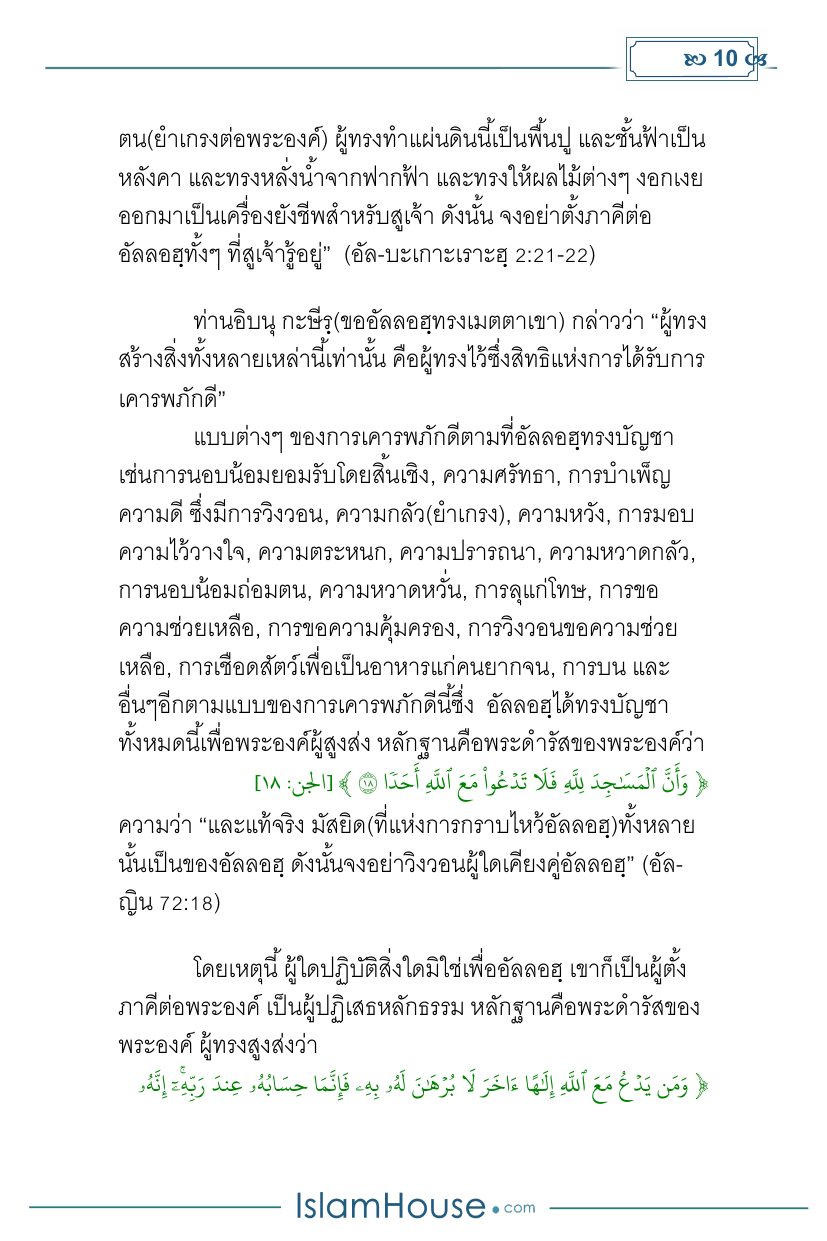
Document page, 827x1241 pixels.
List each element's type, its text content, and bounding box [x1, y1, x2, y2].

text แบบต่างๆ ของการเคารพภักดีตามที่อัลลอฮฺทรงบัญชา เช่นการนอบน้อมยอมรับโดยสิ้นเชิง, ความศรัทธา, การบำเพ็ญความดี ซึ่งมีการวิงวอน, ความกลัว(ยำเกรง), ความหวัง, การมอบความไว้วางใจ, ความตระหนก, ความปรารถนา, ความหวาดกลัว, การนอบน้อมถ่อมตน, ความหวาดหวั่น, การลุแก่โทษ, การขอความช่วยเหลือ, การขอความคุ้มครอง, การวิงวอนขอความช่วยเหลือ, การเชือดสัตว์เพื่อเป็นอาหารแก่คนยากจน, การบน และอื่นๆอีกตามแบบของการเคารพภักดีนี้ซึ่ง อัลลอฮฺได้ทรงบัญชาทั้งหมดนี้เพื่อพระองค์ผู้สูงส่ง หลักฐานคือพระดำรัสของพระองค์ว่า [118, 416, 709, 760]
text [118, 1062, 709, 1106]
text ความว่า “และแท้จริง มัสยิด(ที่แห่งการกราบไหว้อัลลอฮฺ)ทั้งหลายนั้นเป็นของอัลลอฮฺ ดังนั้นจงอย่าวิงวอนผู้ใดเคียงคู่อัลลอฮฺ” (อัล-ญิน 72:18) [118, 804, 709, 919]
text ท่านอิบนุ กะษีรฺ(ขออัลลอฮฺทรงเมตตาเขา) กล่าวว่า “ผู้ทรงสร้างสิ่งทั้งหลายเหล่านี้เท่านั้น คือผู้ทรงไว้ซึ่งสิทธิแห่งการได้รับการเคารพภักดี” [118, 299, 709, 416]
text โดยเหตุนี้ ผู้ใดปฏิบัติสิ่งใดมิใช่เพื่ออัลลอฮฺ เขาก็เป็นผู้ตั้งภาคีต่อพระองค์ เป็นผู้ปฏิเสธหลักธรรม หลักฐานคือพระดำรัสของพระองค์ ผู้ทรงสูงส่งว่า [118, 947, 709, 1062]
picture [22, 1186, 281, 1224]
text ﴿ وَأَنَّ ٱلۡمَسَٰجِدَ لِلَّهِ فَلَا تَدۡعُواْ مَعَ ٱللَّهِ أَحَدٗا ١٨ ﴾ [الجن: ١٨] [118, 760, 709, 804]
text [118, 118, 709, 271]
picture [289, 1187, 809, 1225]
